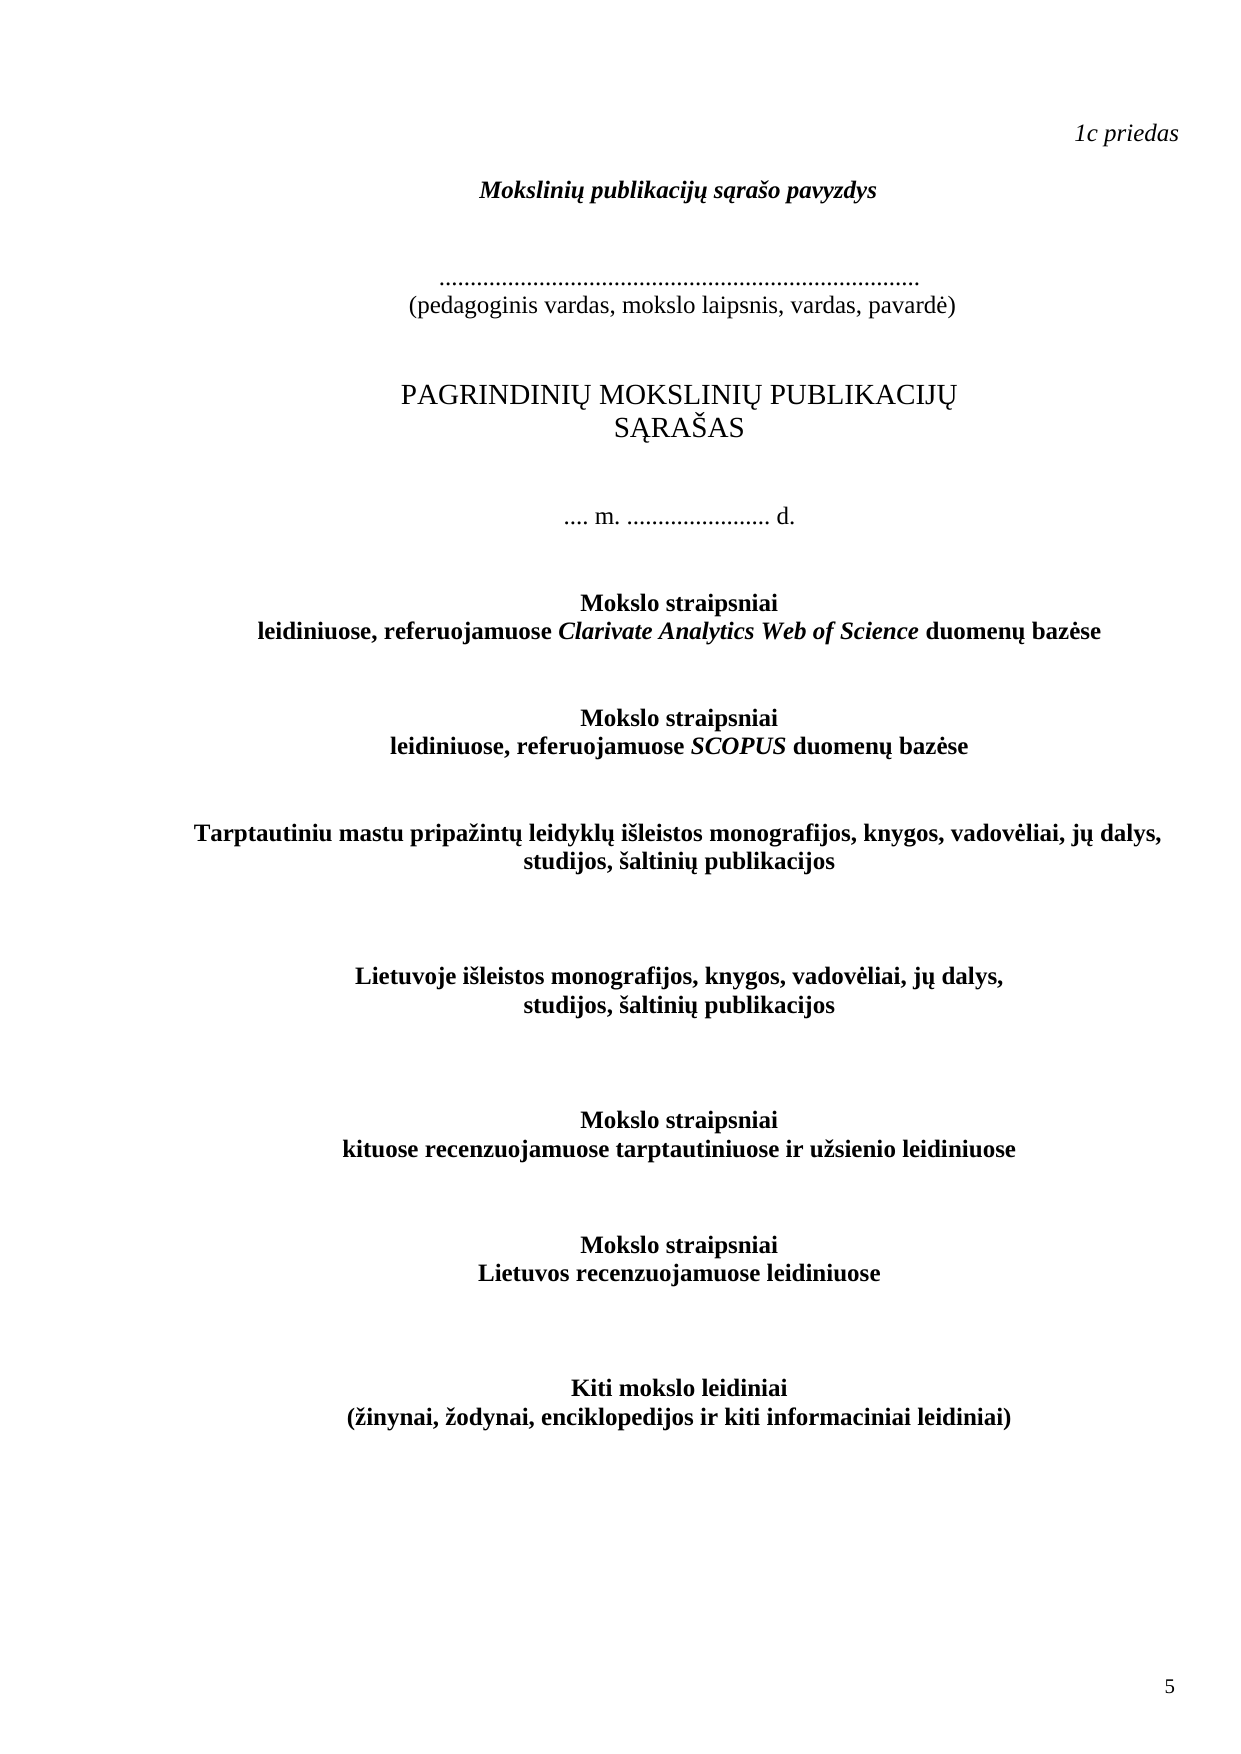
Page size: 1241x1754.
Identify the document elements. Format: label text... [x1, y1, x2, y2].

subtitle Mokslo straipsniai [177, 1230, 1181, 1258]
subtitle SĄRAŠAS [177, 410, 1181, 444]
text kituose recenzuojamuose tarptautiniuose ir užsienio leidiniuose [177, 1134, 1181, 1163]
text Tarptautiniu mastu pripažintų leidyklų išleistos monografijos, knygos, vadovėliai, jų dalys, studijos, šaltinių publikacijos [177, 818, 1181, 875]
text Kiti mokslo leidiniai [177, 1373, 1181, 1402]
text .... m. ....................... d. [177, 501, 1181, 530]
text leidiniuose, referuojamuose Clarivate Analytics Web of Science duomenų bazėse [177, 616, 1181, 645]
text (žinynai, žodynai, enciklopedijos ir kiti informaciniai leidiniai) [177, 1402, 1181, 1431]
text ............................................................................. [177, 262, 1181, 291]
text Lietuvos recenzuojamuose leidiniuose [177, 1258, 1181, 1287]
text Mokslo straipsniai [177, 588, 1181, 616]
text (pedagoginis vardas, mokslo laipsnis, vardas, pavardė) [177, 291, 1181, 319]
text Mokslo straipsniai [177, 1105, 1181, 1134]
text PAGRINDINIŲ MOKSLINIŲ PUBLIKACIJŲ [177, 377, 1181, 410]
text Mokslinių publikacijų sąrašo pavyzdys [177, 176, 1181, 204]
text 1c priedas [177, 118, 1181, 147]
text Mokslo straipsniai [177, 703, 1181, 731]
text Lietuvoje išleistos monografijos, knygos, vadovėliai, jų dalys, [177, 961, 1181, 990]
text studijos, šaltinių publikacijos [177, 990, 1181, 1019]
text leidiniuose, referuojamuose SCOPUS duomenų bazėse [177, 731, 1181, 760]
